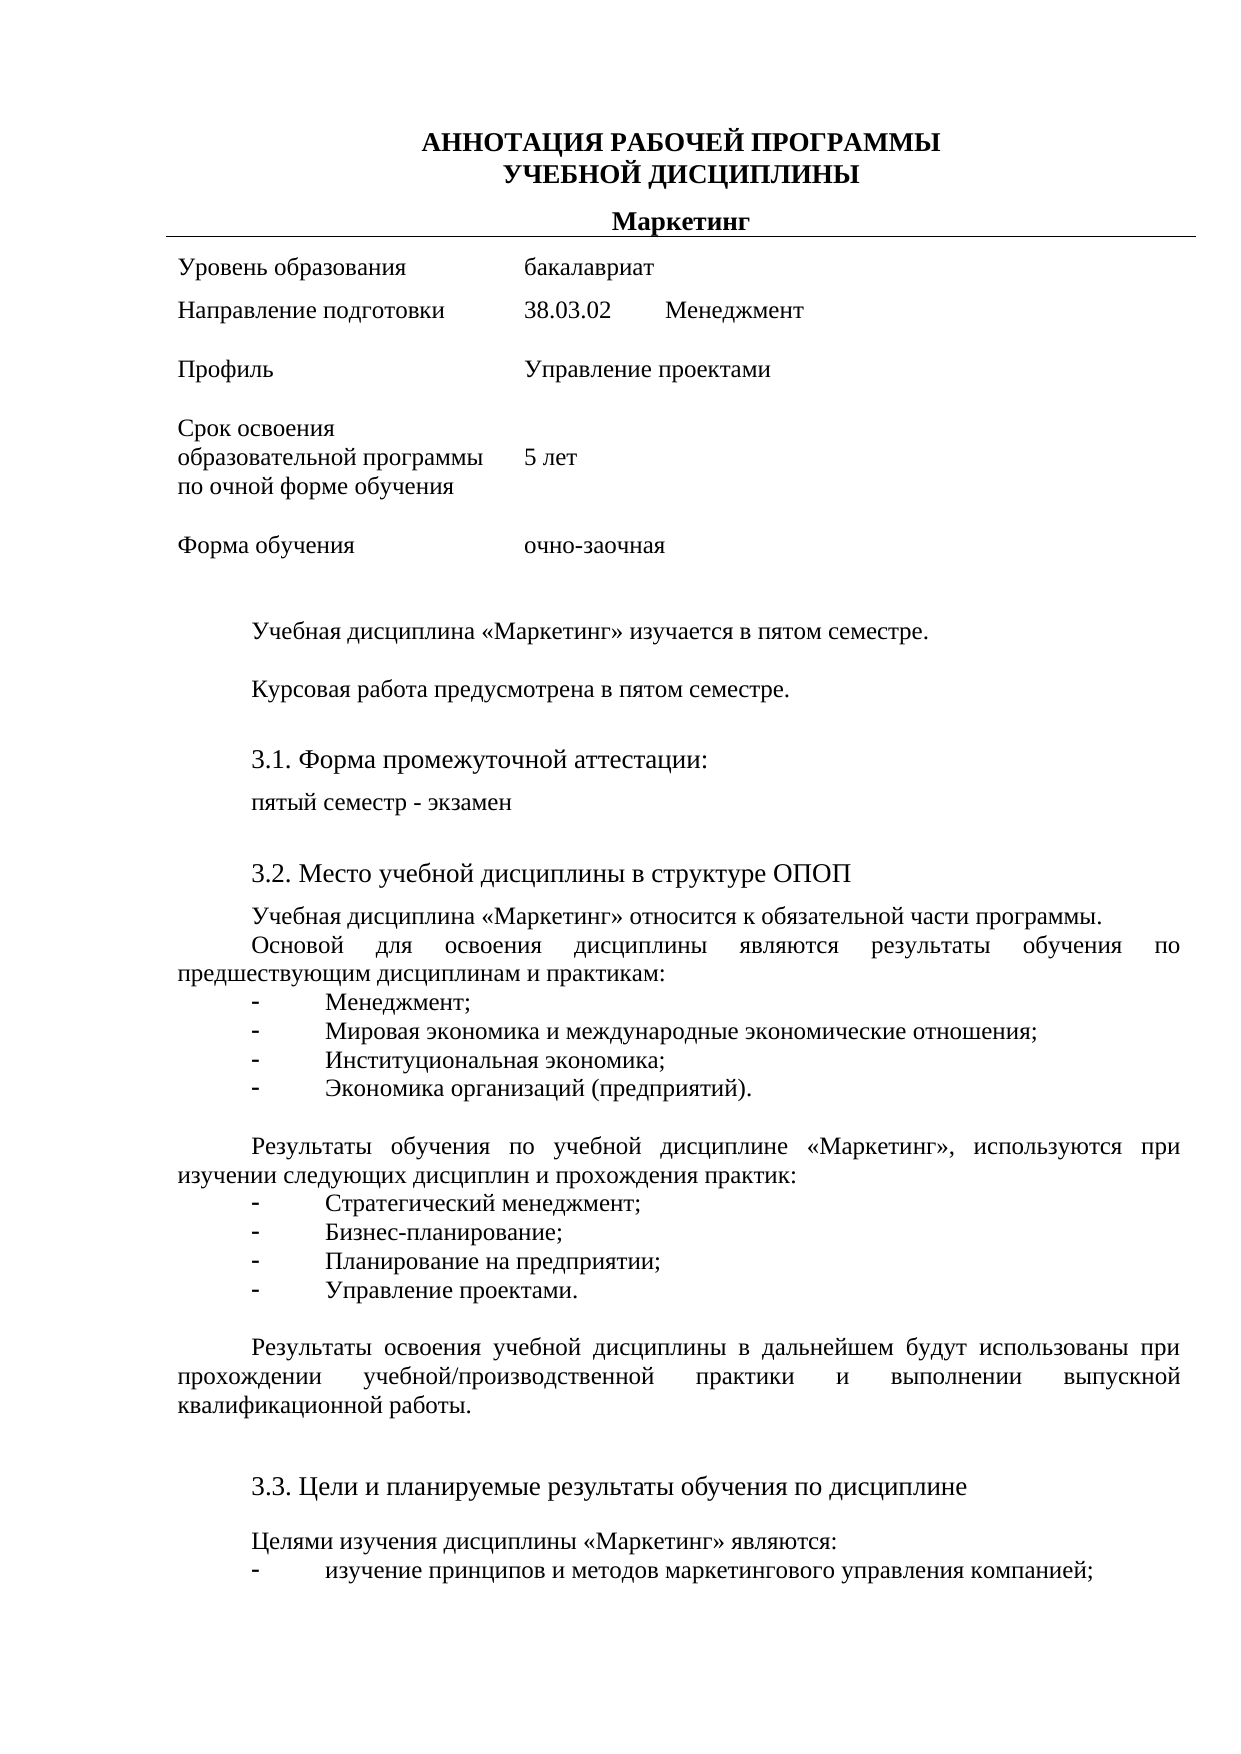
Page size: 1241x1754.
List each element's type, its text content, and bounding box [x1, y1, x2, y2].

list Менеджмент; [177, 987, 1181, 1016]
table_cell Уровень образования [166, 237, 513, 295]
table_cell Управление проектами [513, 354, 1196, 413]
list Планирование на предприятии; [177, 1246, 1181, 1275]
text 3.3. Цели и планируемые результаты обучения по дисциплине [251, 1470, 1181, 1501]
list Мировая экономика и международные экономические отношения; [177, 1016, 1181, 1045]
list Управление проектами. [177, 1275, 1181, 1303]
list Основой для освоения дисциплины являются результаты обучения по предшествующим дисциплинам и практикам: [177, 930, 1181, 987]
table_cell Профиль [166, 354, 513, 413]
table_cell бакалавриат [513, 237, 1196, 295]
list Учебная дисциплина «Маркетинг» изучается в пятом семестре. [177, 616, 1181, 645]
table_cell Маркетинг [166, 189, 1196, 236]
table_header АННОТАЦИЯ РАБОЧЕЙ ПРОГРАММЫ УЧЕБНОЙ ДИСЦИПЛИНЫ [166, 127, 1196, 189]
list изучение принципов и методов маркетингового управления компанией; [177, 1555, 1181, 1583]
list Институциональная экономика; [177, 1045, 1181, 1073]
table_cell 38.03.02 [513, 295, 653, 354]
text 3.1. Форма промежуточной аттестации: [251, 744, 1181, 775]
table_cell 5 лет [513, 413, 1196, 499]
list Учебная дисциплина «Маркетинг» относится к обязательной части программы. [177, 901, 1181, 930]
list Результаты обучения по учебной дисциплине «Маркетинг», используются при изучении следующих дисциплин и прохождения практик: [177, 1131, 1181, 1188]
list Стратегический менеджмент; [177, 1188, 1181, 1217]
list Результаты освоения учебной дисциплины в дальнейшем будут использованы при прохождении учебной/производственной практики и выполнении выпускной квалификационной работы. [177, 1332, 1181, 1418]
list Целями изучения дисциплины «Маркетинг» являются: [177, 1526, 1181, 1555]
list Курсовая работа предусмотрена в пятом семестре. [177, 674, 1181, 702]
table_cell Срок освоения образовательной программы по очной форме обучения [166, 413, 513, 499]
list Бизнес-планирование; [177, 1217, 1181, 1246]
table_cell Форма обучения [166, 500, 513, 559]
table_cell Менеджмент [654, 295, 1196, 354]
table_cell Направление подготовки [166, 295, 513, 354]
list Экономика организаций (предприятий). [177, 1073, 1181, 1102]
text пятый семестр - экзамен [177, 787, 1181, 816]
table_cell очно-заочная [513, 500, 1196, 559]
text 3.2. Место учебной дисциплины в структуре ОПОП [251, 857, 1181, 888]
